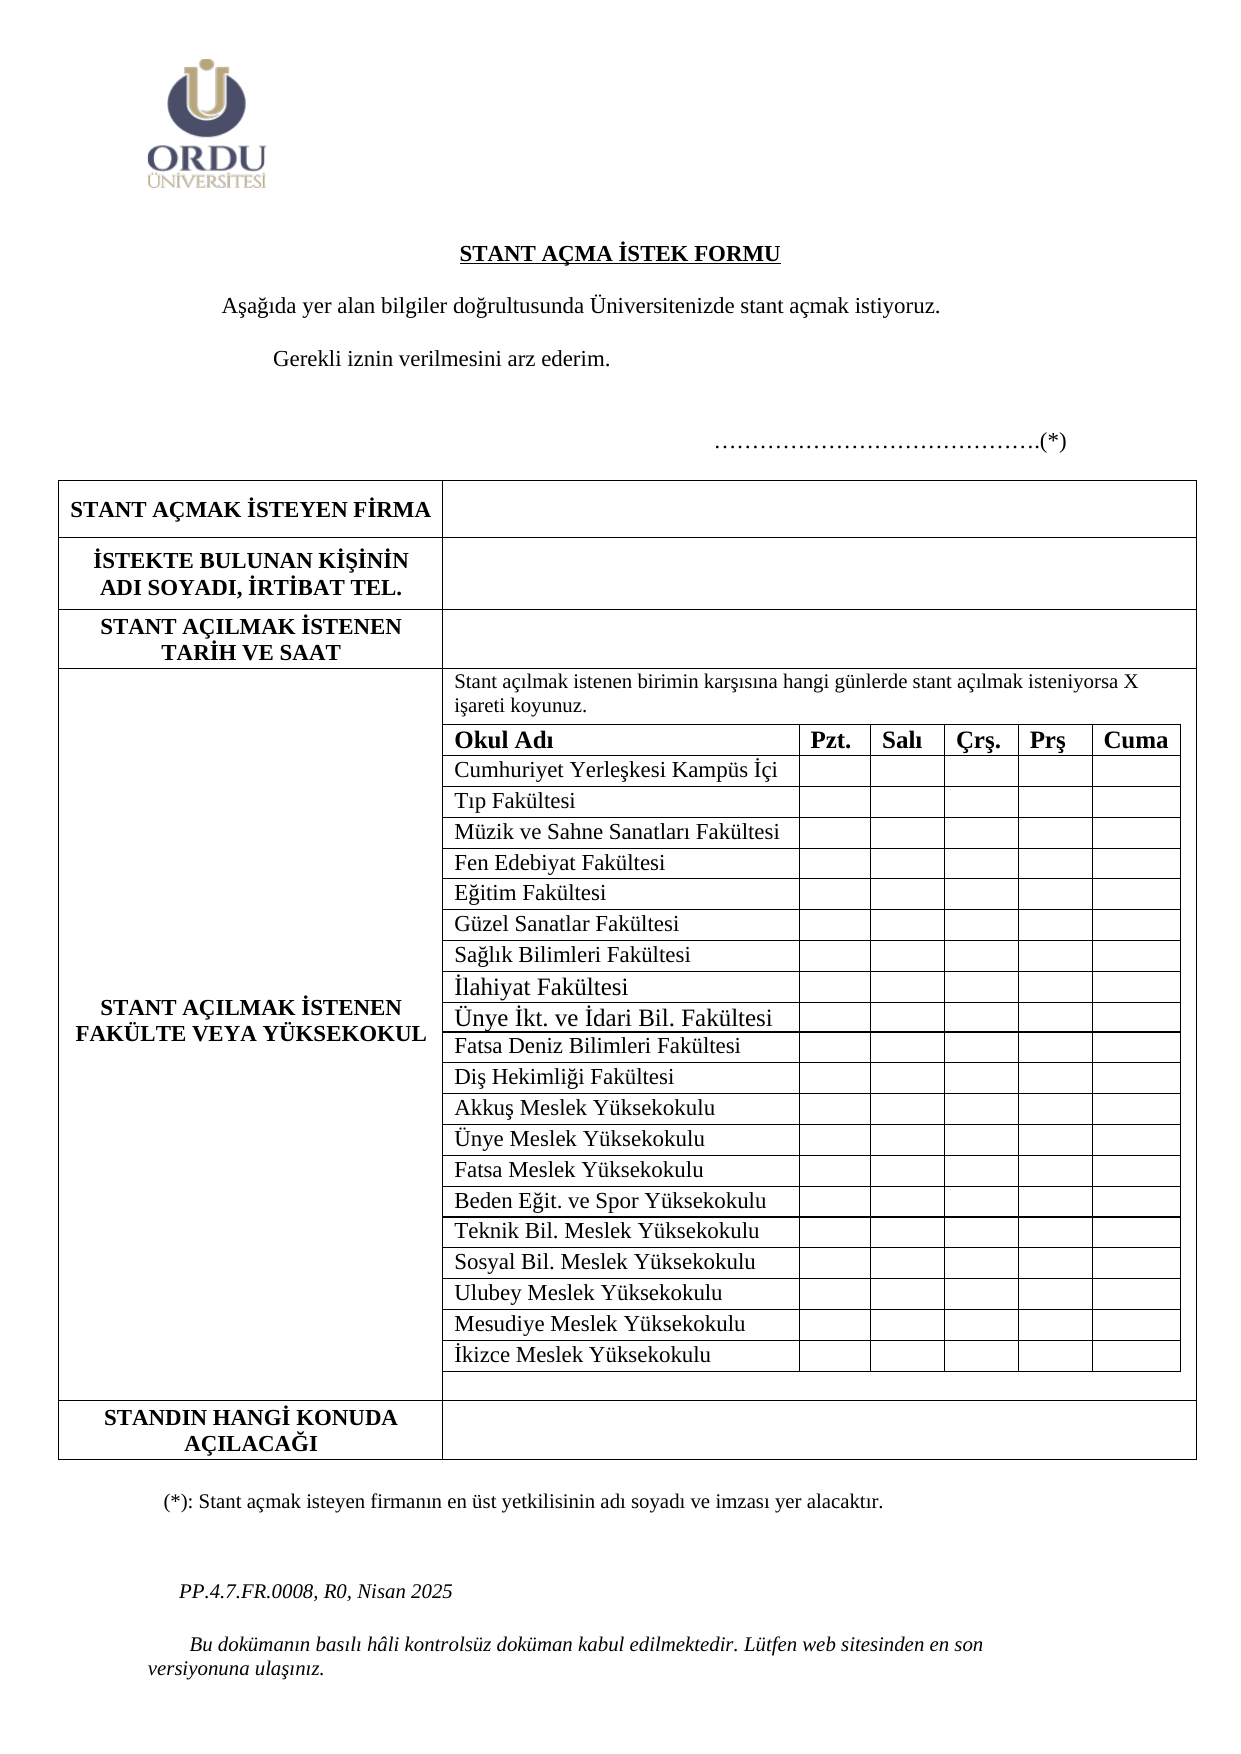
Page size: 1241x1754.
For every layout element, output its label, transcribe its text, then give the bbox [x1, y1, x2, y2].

table_cell [443, 610, 1196, 668]
table_cell STANT AÇILMAK İSTENEN TARİH VE SAAT [59, 610, 442, 668]
text (*): Stant açmak isteyen firmanın en üst yetkilisinin adı soyadı ve imzası yer alacaktır. [148, 1489, 1093, 1513]
text Gerekli iznin verilmesini arz ederim. [148, 345, 1093, 372]
table_header STANT AÇMAK İSTEYEN FİRMA [59, 481, 442, 537]
text STANT AÇMA İSTEK FORMU [148, 240, 1093, 266]
table_cell STANT AÇILMAK İSTENEN FAKÜLTE VEYA YÜKSEKOKUL [59, 669, 442, 1400]
text …………………………………….(*) [148, 427, 1093, 453]
table_header [443, 481, 1196, 537]
table_cell Stant açılmak istenen birimin karşısına hangi günlerde stant açılmak isteniyorsa X işareti koyunuz. [443, 669, 1196, 1400]
table_cell STANDIN HANGİ KONUDA AÇILACAĞI [59, 1401, 442, 1459]
text Aşağıda yer alan bilgiler doğrultusunda Üniversitenizde stant açmak istiyoruz. [148, 293, 1093, 319]
table_cell [443, 538, 1196, 609]
table_cell [443, 1401, 1196, 1459]
table_cell İSTEKTE BULUNAN KİŞİNİN ADI SOYADI, İRTİBAT TEL. [59, 538, 442, 609]
picture [147, 59, 267, 188]
